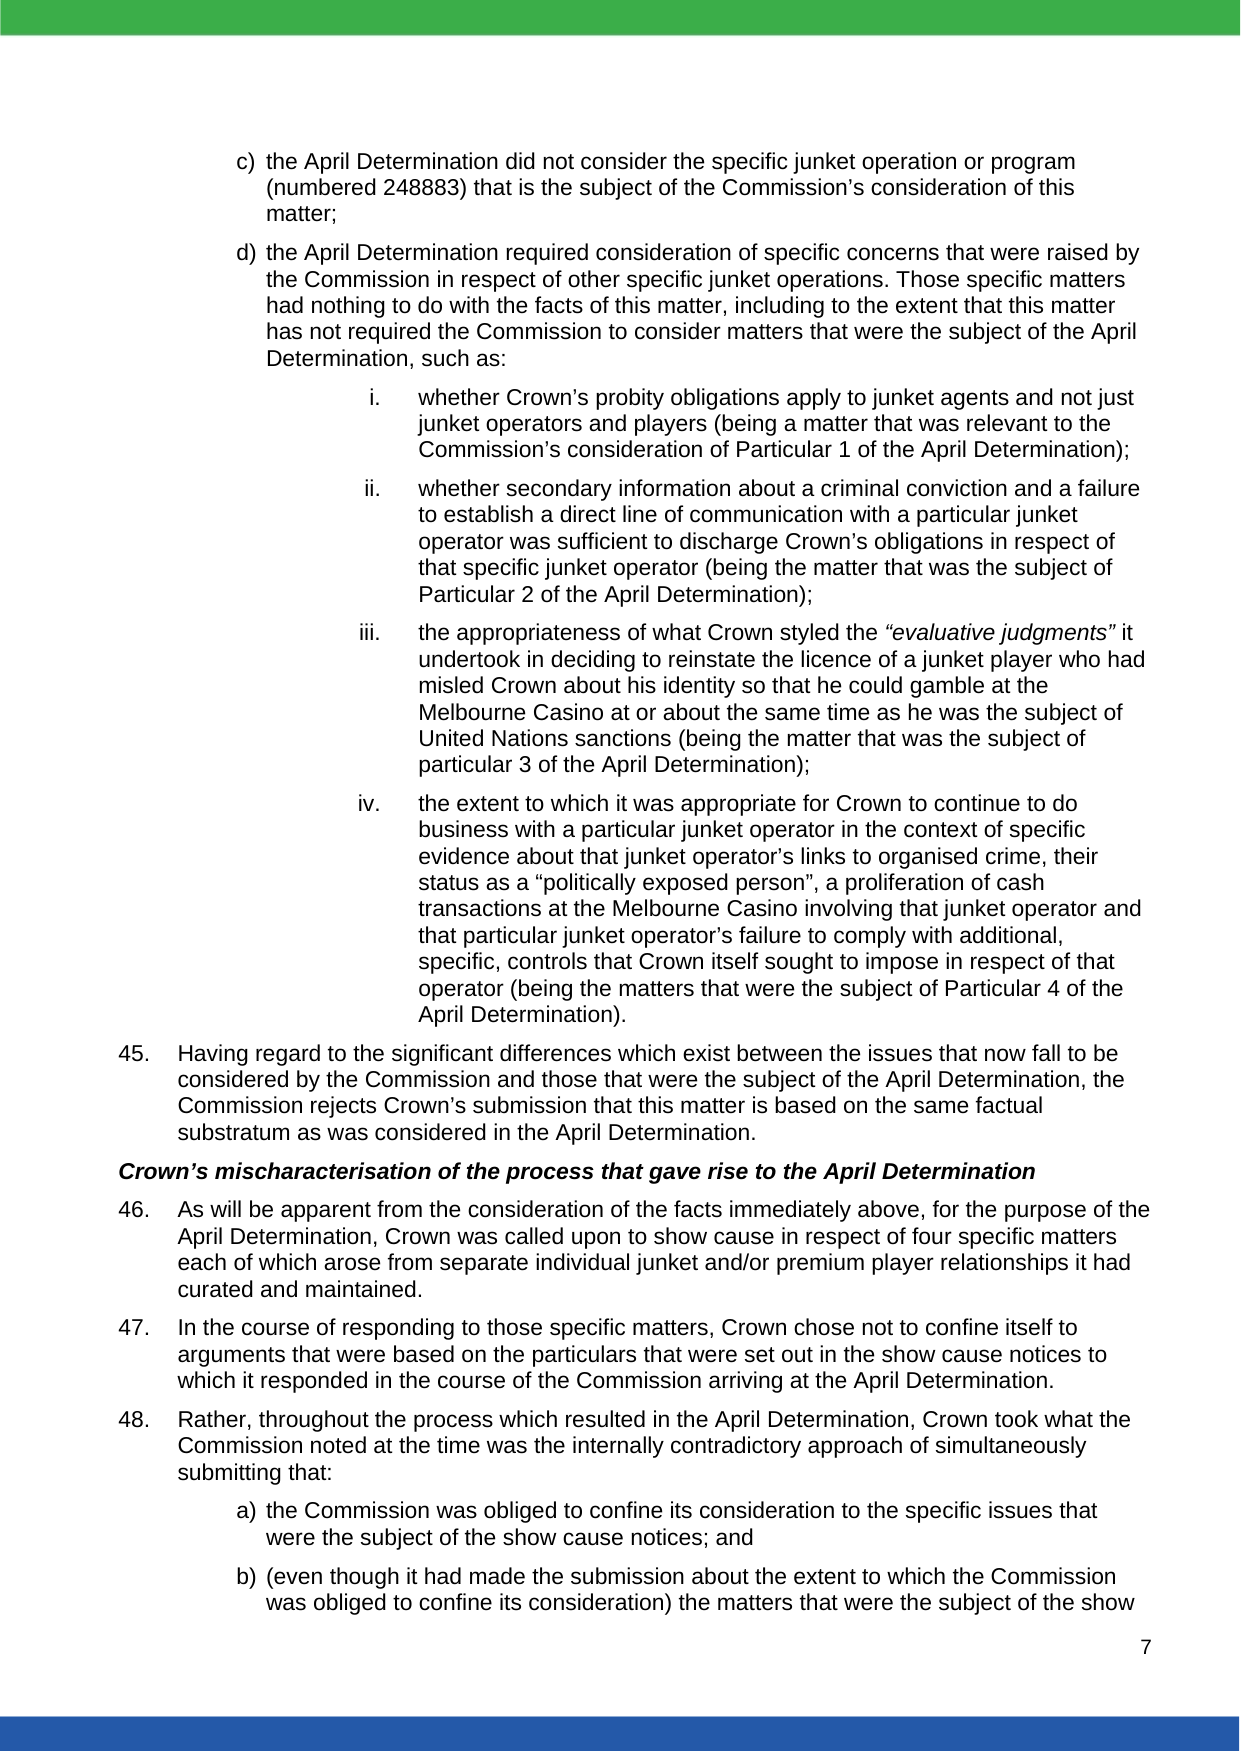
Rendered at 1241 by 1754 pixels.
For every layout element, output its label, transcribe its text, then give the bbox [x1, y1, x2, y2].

list the appropriateness of what Crown styled the “evaluative judgments” it undertook in deciding to reinstate the licence of a junket player who had misled Crown about his identity so that he could gamble at the Melbourne Casino at or about the same time as he was the subject of United Nations sanctions (being the matter that was the subject of particular 3 of the April Determination); [381, 619, 1152, 777]
picture [0, 1713, 1240, 1751]
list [236, 1563, 1152, 1615]
list the April Determination required consideration of specific concerns that were raised by the Commission in respect of other specific junket operations. Those specific matters had nothing to do with the facts of this matter, including to the extent that this matter has not required the Commission to consider matters that were the subject of the April Determination, such as: [236, 239, 1152, 371]
list the extent to which it was appropriate for Crown to continue to do business with a particular junket operator in the context of specific evidence about that junket operator’s links to organised crime, their status as a “politically exposed person”, a proliferation of cash transactions at the Melbourne Casino involving that junket operator and that particular junket operator’s failure to comply with additional, specific, controls that Crown itself sought to impose in respect of that operator (being the matters that were the subject of Particular 4 of the April Determination). [381, 790, 1152, 1027]
list the Commission was obliged to confine its consideration to the specific issues that were the subject of the show cause notices; and [236, 1497, 1152, 1550]
list Rather, throughout the process which resulted in the April Determination, Crown took what the Commission noted at the time was the internally contradictory approach of simultaneously submitting that: [118, 1406, 1152, 1485]
list As will be apparent from the consideration of the facts immediately above, for the purpose of the April Determination, Crown was called upon to show cause in respect of four specific matters each of which arose from separate individual junket and/or premium player relationships it had curated and maintained. [118, 1196, 1152, 1302]
list whether secondary information about a criminal conviction and a failure to establish a direct line of communication with a particular junket operator was sufficient to discharge Crown’s obligations in respect of that specific junket operator (being the matter that was the subject of Particular 2 of the April Determination); [381, 475, 1152, 607]
list Crown’s mischaracterisation of the process that gave rise to the April Determination [118, 1158, 1152, 1184]
list Having regard to the significant differences which exist between the issues that now fall to be considered by the Commission and those that were the subject of the April Determination, the Commission rejects Crown’s submission that this matter is based on the same factual substratum as was considered in the April Determination. [118, 1040, 1152, 1145]
picture [0, 0, 1241, 38]
list the April Determination did not consider the specific junket operation or program (numbered 248883) that is the subject of the Commission’s consideration of this matter; [236, 148, 1152, 227]
list whether Crown’s probity obligations apply to junket agents and not just junket operators and players (being a matter that was relevant to the Commission’s consideration of Particular 1 of the April Determination); [381, 383, 1152, 463]
list In the course of responding to those specific matters, Crown chose not to confine itself to arguments that were based on the particulars that were set out in the show cause notices to which it responded in the course of the Commission arriving at the April Determination. [118, 1314, 1152, 1393]
